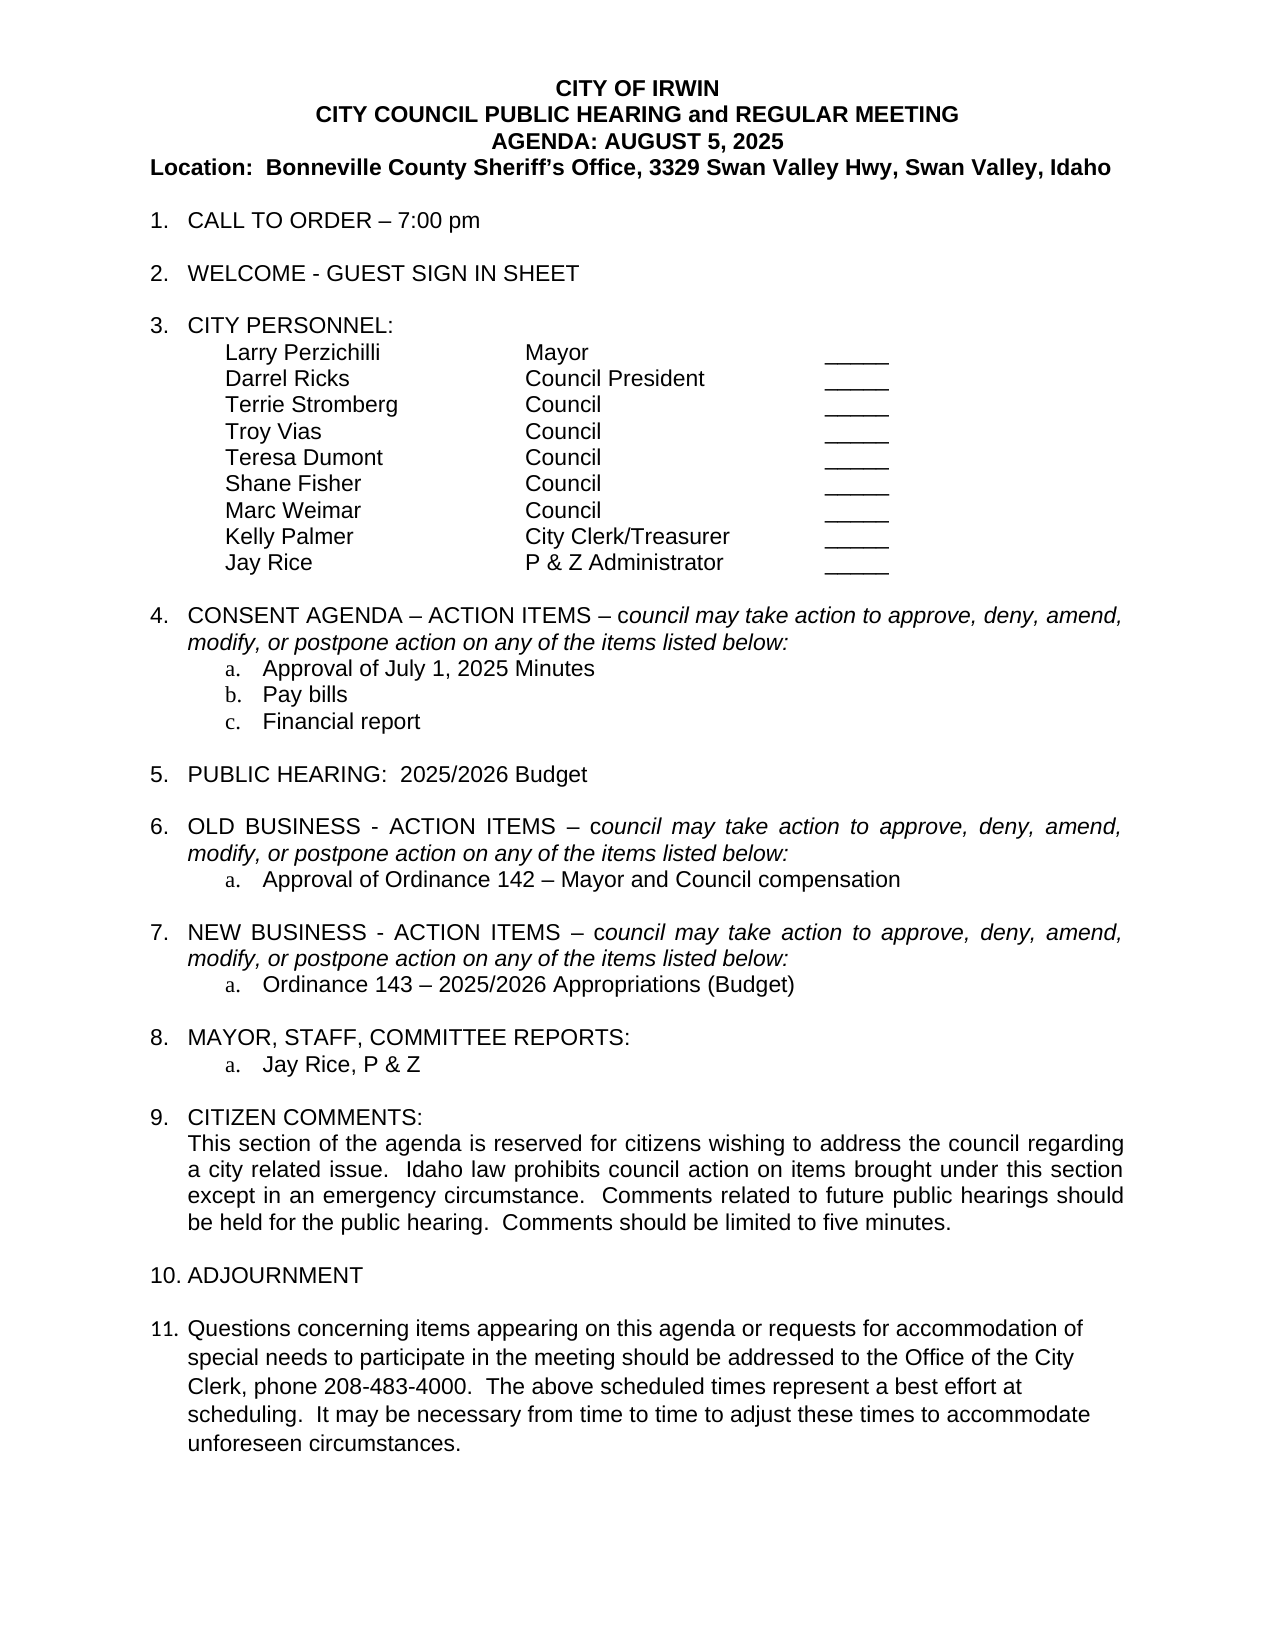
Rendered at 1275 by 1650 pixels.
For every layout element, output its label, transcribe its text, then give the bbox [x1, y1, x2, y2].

list Ordinance 143 – 2025/2026 Appropriations (Budget) [225, 971, 1125, 998]
list Jay Rice, P & Z [225, 1051, 1125, 1077]
list Pay bills [225, 681, 1125, 708]
text Marc Weimar Council _____ [150, 497, 1125, 523]
list WELCOME - GUEST SIGN IN SHEET [150, 259, 1125, 286]
text Shane Fisher Council _____ [150, 470, 1125, 497]
text Location: Bonneville County Sheriff’s Office, 3329 Swan Valley Hwy, Swan Valley, Idaho [150, 154, 1125, 180]
list PUBLIC HEARING: 2025/2026 Budget [150, 761, 1125, 787]
text CITY COUNCIL PUBLIC HEARING and REGULAR MEETING [150, 101, 1125, 128]
list CITY PERSONNEL: [150, 312, 1125, 338]
list CITIZEN COMMENTS: [150, 1103, 1125, 1130]
text AGENDA: AUGUST 5, 2025 [150, 128, 1125, 154]
list Questions concerning items appearing on this agenda or requests for accommodation of special needs to participate in the meeting should be addressed to the Office of the City Clerk, phone 208-483-4000. The above scheduled times represent a best effort at scheduling. It may be necessary from time to time to adjust these times to accommodate unforeseen circumstances. [150, 1314, 1125, 1456]
text Troy Vias Council _____ [150, 418, 1125, 444]
text CITY OF IRWIN [150, 75, 1125, 101]
text Kelly Palmer City Clerk/Treasurer _____ [150, 523, 1125, 549]
list CONSENT AGENDA – ACTION ITEMS – council may take action to approve, deny, amend, modify, or postpone action on any of the items listed below: [150, 602, 1125, 655]
text Darrel Ricks Council President _____ [150, 365, 1125, 391]
list ADJOURNMENT [150, 1262, 1125, 1288]
text Teresa Dumont Council _____ [150, 444, 1125, 470]
text Larry Perzichilli Mayor _____ [150, 338, 1125, 365]
text This section of the agenda is reserved for citizens wishing to address the council regarding a city related issue. Idaho law prohibits council action on items brought under this section except in an emergency circumstance. Comments related to future public hearings should be held for the public hearing. Comments should be limited to five minutes. [187, 1130, 1125, 1235]
list OLD BUSINESS - ACTION ITEMS – council may take action to approve, deny, amend, modify, or postpone action on any of the items listed below: [150, 813, 1125, 866]
list Approval of Ordinance 142 – Mayor and Council compensation [225, 866, 1125, 892]
text Jay Rice P & Z Administrator _____ [150, 549, 1125, 576]
list MAYOR, STAFF, COMMITTEE REPORTS: [150, 1024, 1125, 1051]
list NEW BUSINESS - ACTION ITEMS – council may take action to approve, deny, amend, modify, or postpone action on any of the items listed below: [150, 919, 1125, 971]
text Terrie Stromberg Council _____ [150, 391, 1125, 418]
list Approval of July 1, 2025 Minutes [225, 655, 1125, 681]
list CALL TO ORDER – 7:00 pm [150, 207, 1125, 233]
list Financial report [225, 708, 1125, 734]
